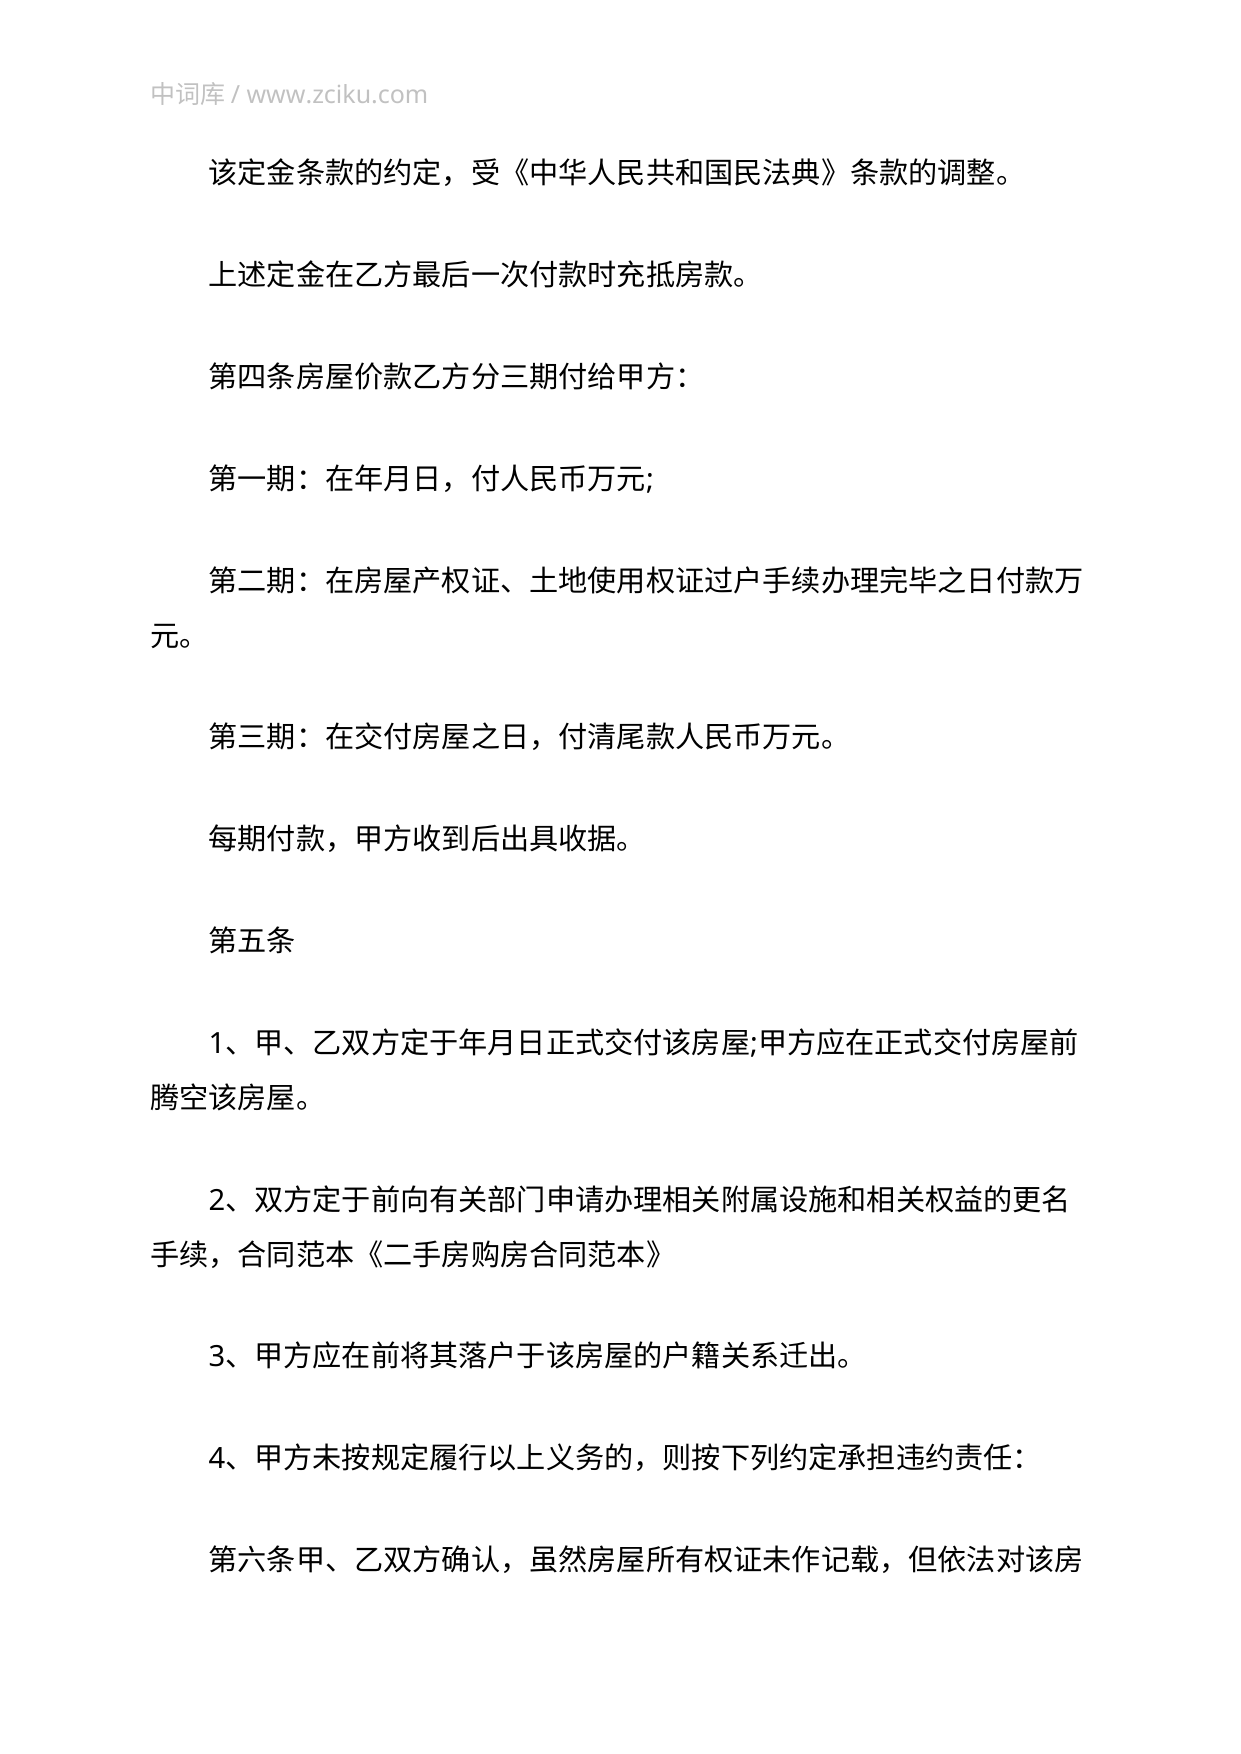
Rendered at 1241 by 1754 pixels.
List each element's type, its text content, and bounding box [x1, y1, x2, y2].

text 4、甲方未按规定履行以上义务的，则按下列约定承担违约责任： [150, 1435, 1090, 1477]
text 该定金条款的约定，受《中华人民共和国民法典》条款的调整。 [150, 150, 1090, 192]
text 第五条 [150, 917, 1090, 960]
text 1、甲、乙双方定于年月日正式交付该房屋;甲方应在正式交付房屋前腾空该房屋。 [150, 1019, 1090, 1117]
text 第一期：在年月日，付人民币万元; [150, 455, 1090, 498]
text 上述定金在乙方最后一次付款时充抵房款。 [150, 252, 1090, 294]
text 2、双方定于前向有关部门申请办理相关附属设施和相关权益的更名手续，合同范本《二手房购房合同范本》 [150, 1176, 1090, 1273]
text 3、甲方应在前将其落户于该房屋的户籍关系迁出。 [150, 1333, 1090, 1375]
text 第三期：在交付房屋之日，付清尾款人民币万元。 [150, 714, 1090, 756]
text 第四条房屋价款乙方分三期付给甲方： [150, 353, 1090, 396]
text 每期付款，甲方收到后出具收据。 [150, 816, 1090, 858]
text 第二期：在房屋产权证、土地使用权证过户手续办理完毕之日付款万元。 [150, 557, 1090, 654]
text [150, 1537, 1090, 1579]
